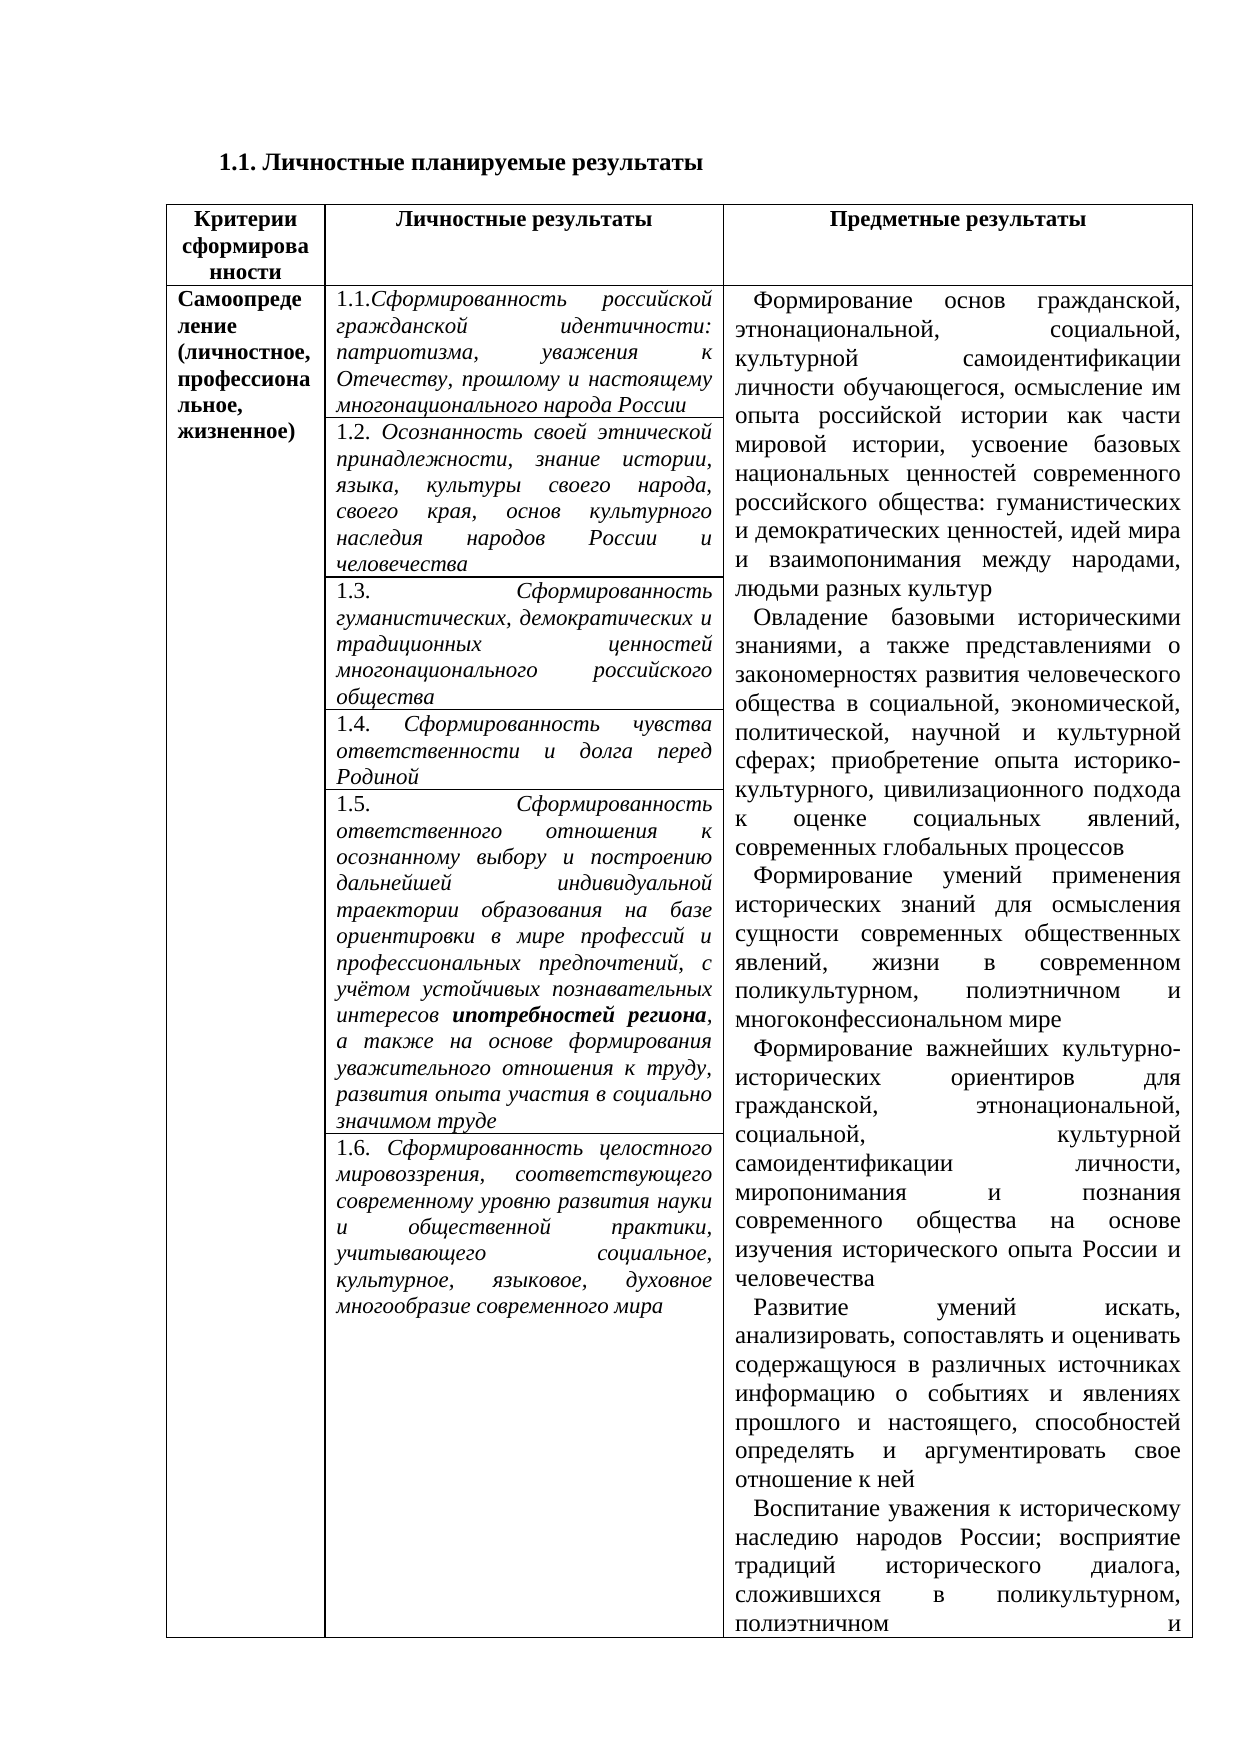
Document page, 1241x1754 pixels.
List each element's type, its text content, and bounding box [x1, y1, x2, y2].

table_cell 1.5. Сформированность ответственного отношения к осознанному выбору и построению дальнейшей индивидуальной траектории образования на базе ориентировки в мире профессий и профессиональных предпочтений, с учётом устойчивых познавательных интересов ипотребностей региона, а также на основе формирования уважительного отношения к труду, развития опыта участия в социально значимом труде [326, 790, 723, 1133]
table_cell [326, 1134, 723, 1637]
table_cell 1.1.Сформированность российской гражданской идентичности: патриотизма, уважения к Отечеству, прошлому и настоящему многонационального народа России [326, 286, 723, 417]
text 1.1. Личностные планируемые результаты [177, 147, 1152, 176]
table_cell 1.3. Сформированность гуманистических, демократических и традиционных ценностей многонационального российского общества [326, 578, 723, 709]
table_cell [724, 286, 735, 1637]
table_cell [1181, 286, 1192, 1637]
table_cell 1.2. Осознанность своей этнической принадлежности, знание истории, языка, культуры своего народа, своего края, основ культурного наследия народов России и человечества [326, 418, 723, 576]
table_header Личностные результаты [326, 205, 723, 284]
table_header Предметные результаты [724, 205, 1192, 284]
table_header Критерии сформированности [167, 205, 324, 284]
table_cell 1.4. Сформированность чувства ответственности и долга перед Родиной [326, 710, 723, 789]
table_cell Самоопределение (личностное, профессиональное, жизненное) [167, 286, 324, 1637]
